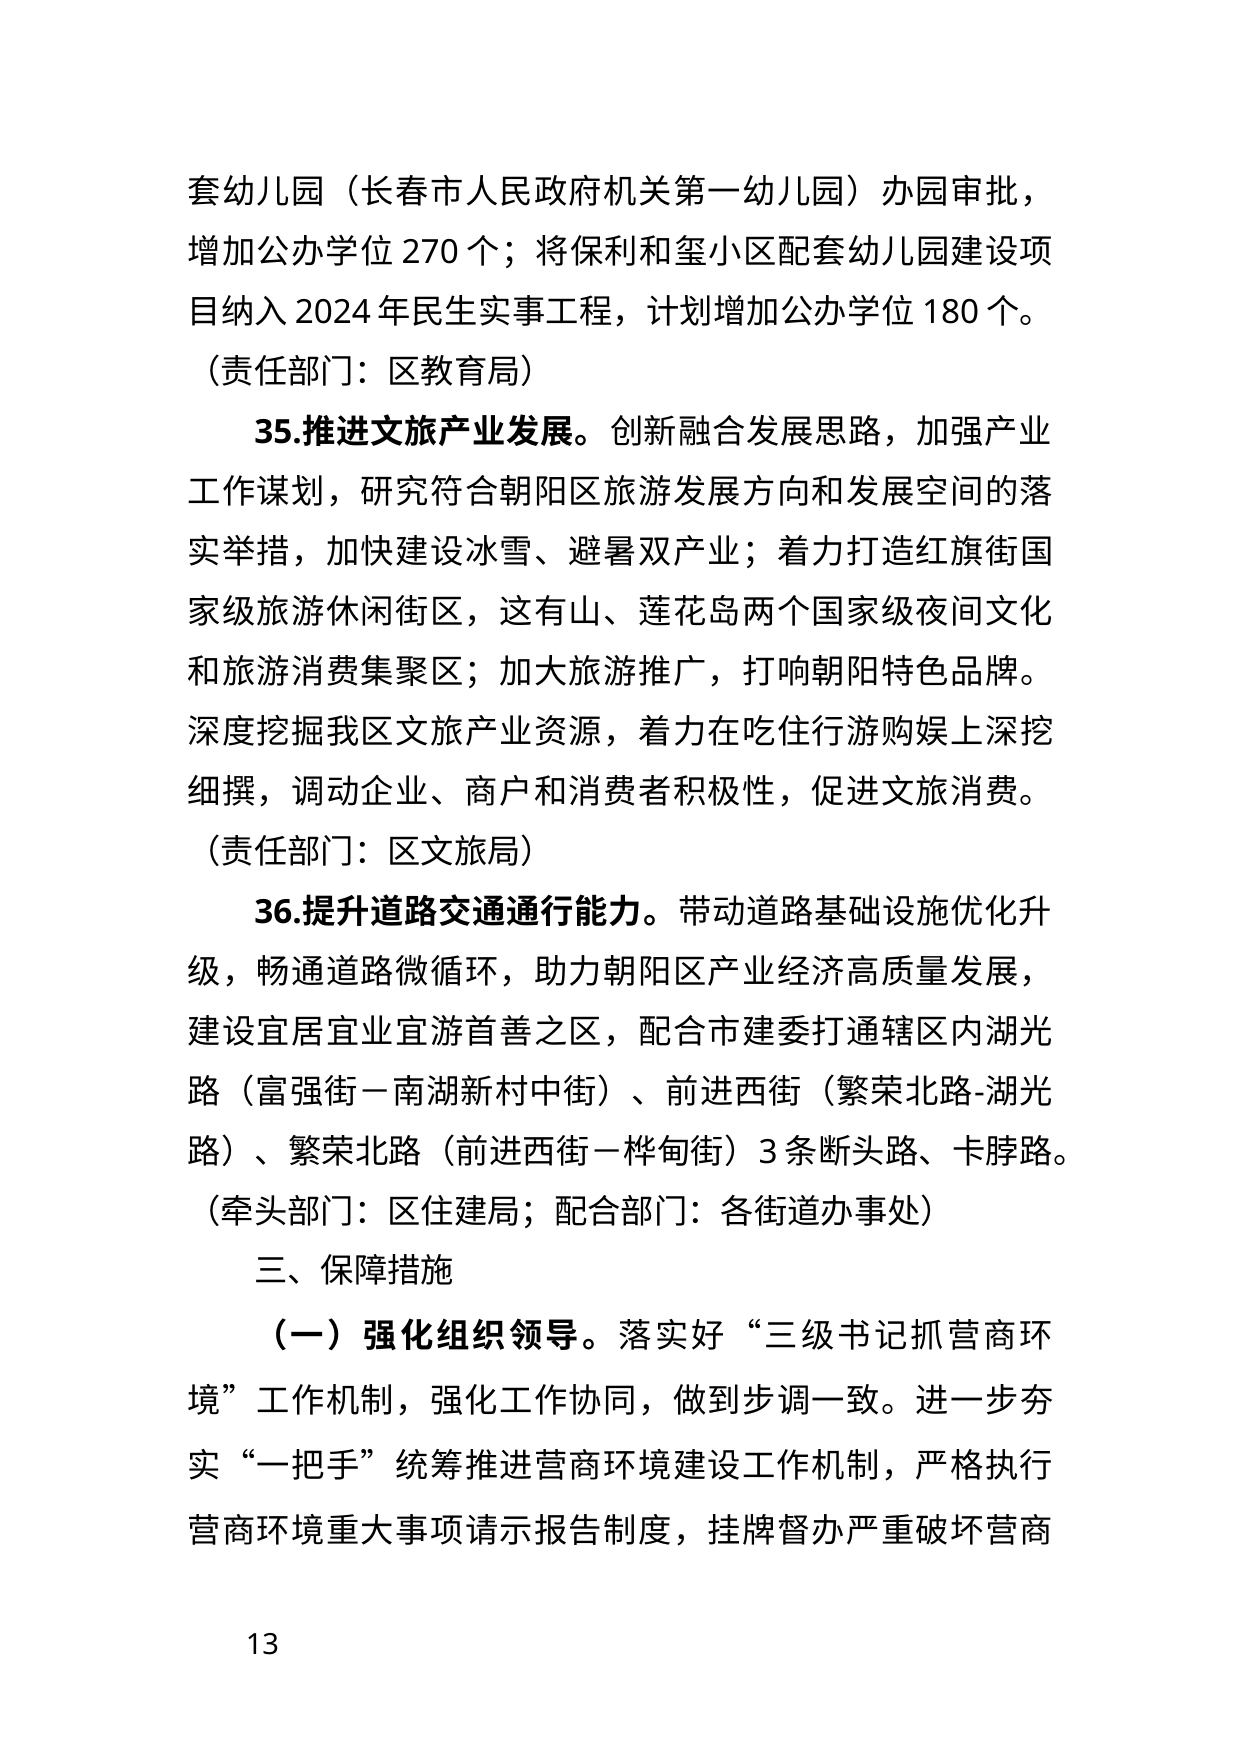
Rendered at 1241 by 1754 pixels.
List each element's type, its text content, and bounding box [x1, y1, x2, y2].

text 三、保障措施 [187, 1235, 1053, 1300]
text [187, 155, 1053, 395]
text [187, 1300, 1053, 1560]
text 36.提升道路交通通行能力。带动道路基础设施优化升级，畅通道路微循环，助力朝阳区产业经济高质量发展，建设宜居宜业宜游首善之区，配合市建委打通辖区内湖光路（富强街－南湖新村中街）、前进西街（繁荣北路-湖光路）、繁荣北路（前进西街－桦甸街）3条断头路、卡脖路。（牵头部门：区住建局；配合部门：各街道办事处） [187, 875, 1053, 1235]
text 35.推进文旅产业发展。创新融合发展思路，加强产业工作谋划，研究符合朝阳区旅游发展方向和发展空间的落实举措，加快建设冰雪、避暑双产业；着力打造红旗街国家级旅游休闲街区，这有山、莲花岛两个国家级夜间文化和旅游消费集聚区；加大旅游推广，打响朝阳特色品牌。深度挖掘我区文旅产业资源，着力在吃住行游购娱上深挖细撰，调动企业、商户和消费者积极性，促进文旅消费。（责任部门：区文旅局） [187, 395, 1053, 875]
